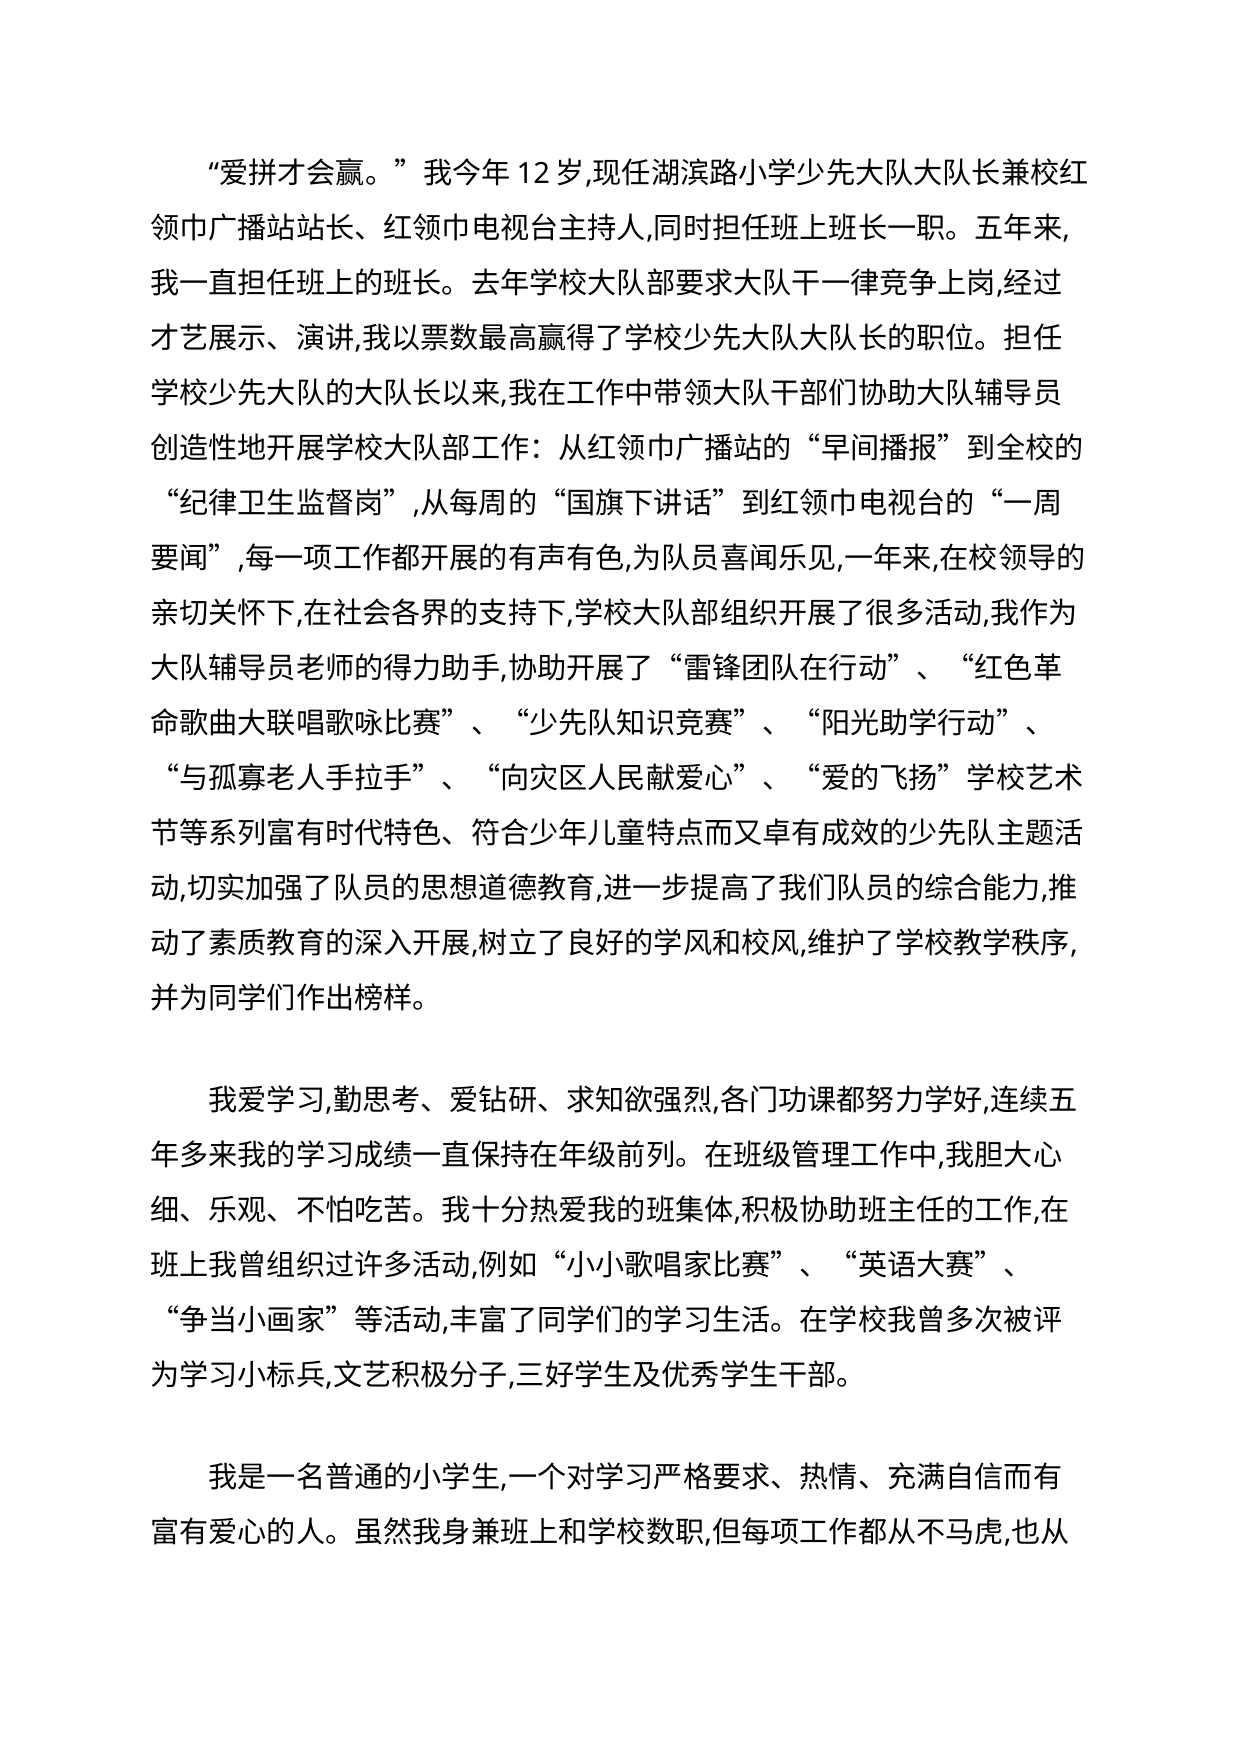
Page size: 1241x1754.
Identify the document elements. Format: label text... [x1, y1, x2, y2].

text 我爱学习,勤思考、爱钻研、求知欲强烈,各门功课都努力学好,连续五年多来我的学习成绩一直保持在年级前列。在班级管理工作中,我胆大心细、乐观、不怕吃苦。我十分热爱我的班集体,积极协助班主任的工作,在班上我曾组织过许多活动,例如“小小歌唱家比赛”、“英语大赛”、“争当小画家”等活动,丰富了同学们的学习生活。在学校我曾多次被评为学习小标兵,文艺积极分子,三好学生及优秀学生干部。 [150, 1076, 1090, 1394]
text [150, 1453, 1090, 1551]
text “爱拼才会赢。”我今年12岁,现任湖滨路小学少先大队大队长兼校红领巾广播站站长、红领巾电视台主持人,同时担任班上班长一职。五年来,我一直担任班上的班长。去年学校大队部要求大队干一律竞争上岗,经过才艺展示、演讲,我以票数最高赢得了学校少先大队大队长的职位。担任学校少先大队的大队长以来,我在工作中带领大队干部们协助大队辅导员创造性地开展学校大队部工作：从红领巾广播站的“早间播报”到全校的“纪律卫生监督岗”,从每周的“国旗下讲话”到红领巾电视台的“一周要闻”,每一项工作都开展的有声有色,为队员喜闻乐见,一年来,在校领导的亲切关怀下,在社会各界的支持下,学校大队部组织开展了很多活动,我作为大队辅导员老师的得力助手,协助开展了“雷锋团队在行动”、“红色革命歌曲大联唱歌咏比赛”、“少先队知识竞赛”、“阳光助学行动”、“与孤寡老人手拉手”、“向灾区人民献爱心”、“爱的飞扬”学校艺术节等系列富有时代特色、符合少年儿童特点而又卓有成效的少先队主题活动,切实加强了队员的思想道德教育,进一步提高了我们队员的综合能力,推动了素质教育的深入开展,树立了良好的学风和校风,维护了学校教学秩序,并为同学们作出榜样。 [150, 150, 1090, 1017]
